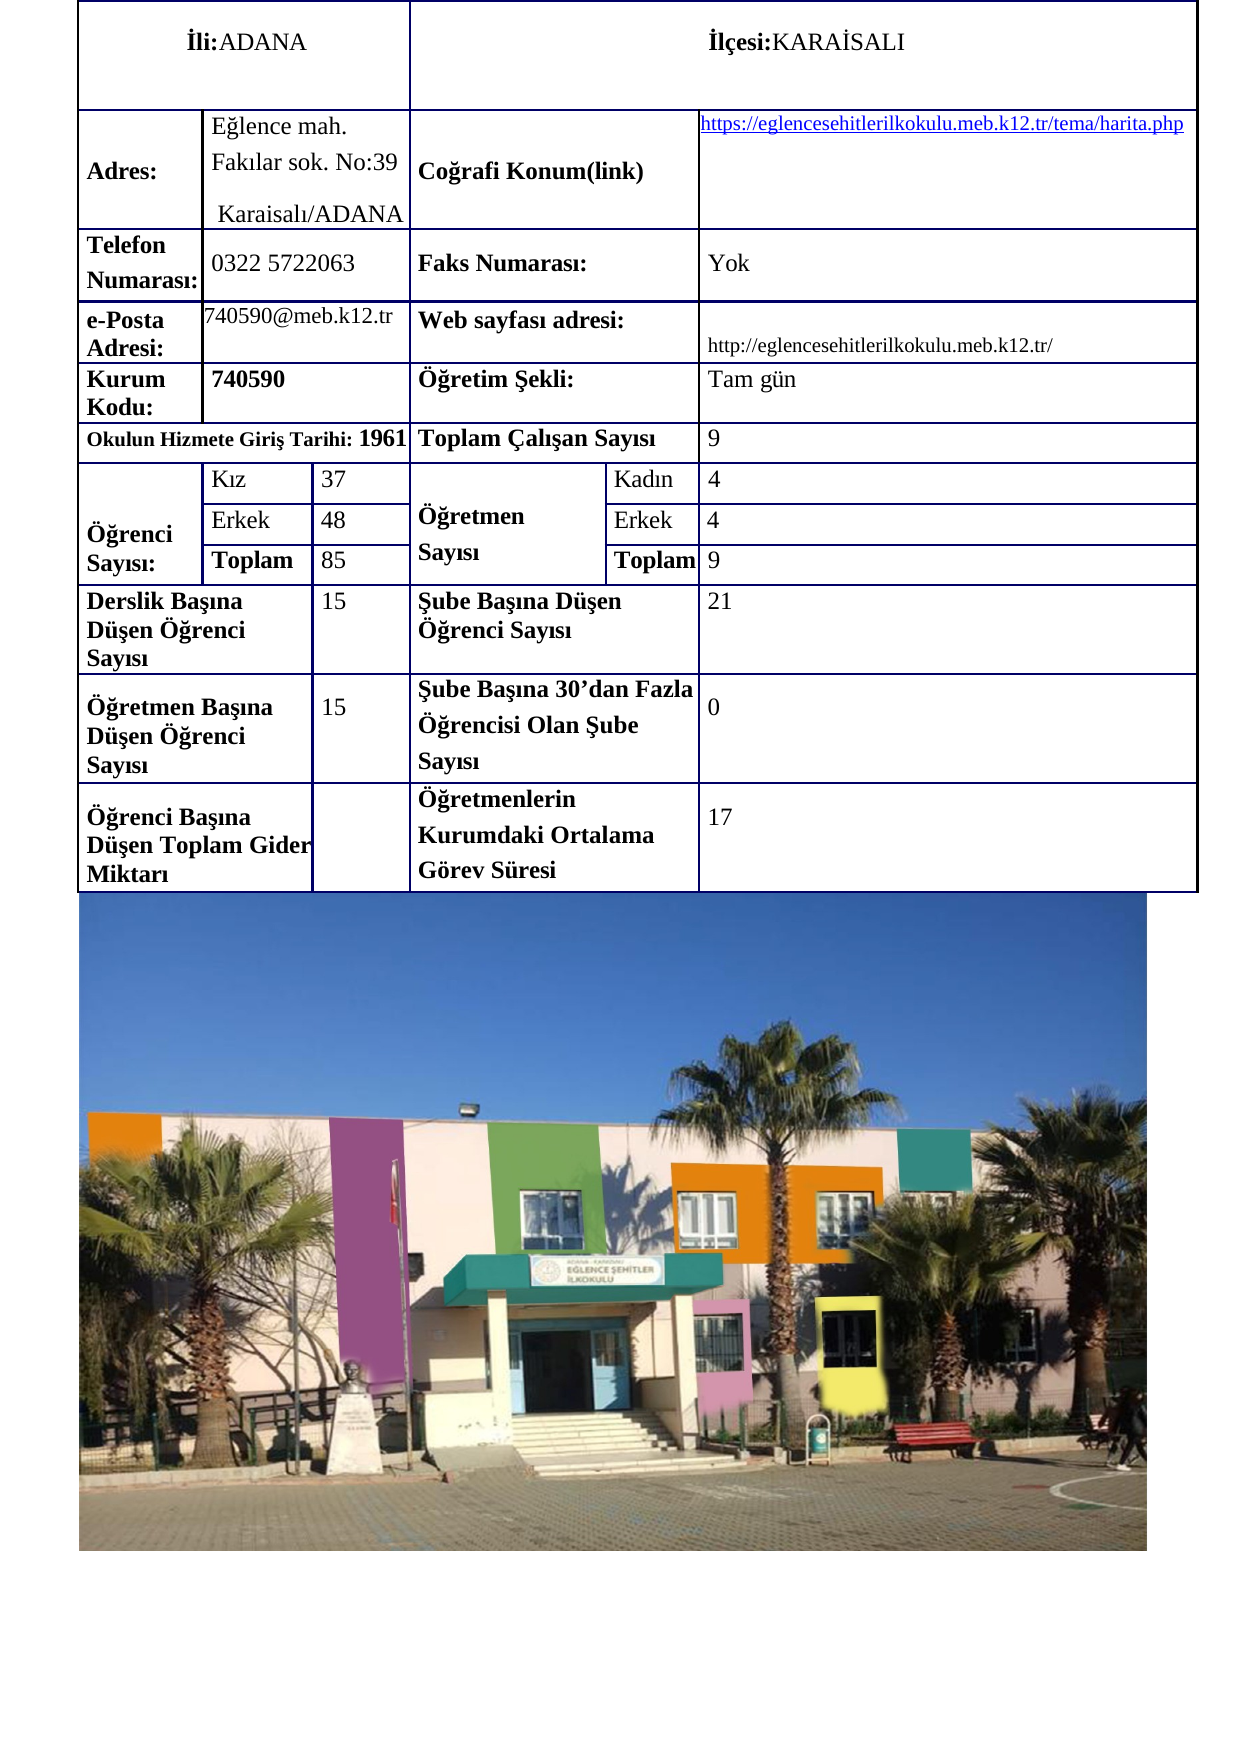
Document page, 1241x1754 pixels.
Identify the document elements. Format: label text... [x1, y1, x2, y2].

table_cell 21 [700, 586, 1196, 672]
table_cell 15 [314, 586, 409, 672]
table_cell Kız [204, 464, 311, 503]
table_cell 0 [700, 675, 1196, 782]
table_cell http://eglencesehitlerilkokulu.meb.k12.tr/ [700, 303, 1196, 362]
table_cell Erkek [204, 505, 311, 544]
table_cell https://eglencesehitlerilkokulu.meb.k12.tr/tema/harita.php [700, 111, 1196, 228]
table_cell 9 [700, 546, 1196, 584]
table_cell Okulun Hizmete Giriş Tarihi: 1961 [79, 424, 409, 462]
picture [79, 893, 1148, 1551]
table_cell Kurum Kodu: [79, 364, 201, 422]
table_cell Öğretmen Başına Düşen Öğrenci Sayısı [79, 675, 311, 782]
table_cell Telefon Numarası: [79, 230, 201, 300]
table_header İli:ADANA [79, 2, 409, 109]
table_cell Öğrenci Başına Düşen Toplam Gider Miktarı [79, 784, 311, 891]
table_cell 17 [700, 784, 1196, 891]
table_cell Toplam Çalışan Sayısı [411, 424, 698, 462]
table_cell 740590 [204, 364, 409, 422]
table_cell Tam gün [700, 364, 1196, 422]
table_cell Toplam [204, 546, 311, 584]
table_cell Web sayfası adresi: [411, 303, 698, 362]
table_cell e-Posta Adresi: [79, 303, 201, 362]
table_cell 4 [700, 464, 1196, 503]
table_cell Eğlence mah. Fakılar sok. No:39 Karaisalı/ADANA [204, 111, 409, 228]
table_cell Öğretmen Sayısı [411, 464, 605, 584]
table_cell 37 [314, 464, 409, 503]
table_cell [314, 784, 409, 891]
table_cell 0322 5722063 [204, 230, 409, 300]
table_cell Şube Başına Düşen Öğrenci Sayısı [411, 586, 698, 672]
table_cell Coğrafi Konum(link) [411, 111, 698, 228]
table_cell Toplam [607, 546, 698, 584]
table_cell Adres: [79, 111, 201, 228]
table_cell 85 [314, 546, 409, 584]
table_cell Faks Numarası: [411, 230, 698, 300]
table_cell Öğretim Şekli: [411, 364, 698, 422]
table_cell 15 [314, 675, 409, 782]
table_cell Öğrenci Sayısı: [79, 464, 201, 584]
table_cell 48 [314, 505, 409, 544]
table_cell Şube Başına 30’dan Fazla Öğrencisi Olan Şube Sayısı [411, 675, 698, 782]
table_cell Öğretmenlerin Kurumdaki Ortalama Görev Süresi [411, 784, 698, 891]
table_cell Kadın [607, 464, 698, 503]
table_cell Derslik Başına Düşen Öğrenci Sayısı [79, 586, 311, 672]
table_cell Erkek [607, 505, 698, 544]
table_header İlçesi:KARAİSALI [411, 2, 1196, 109]
table_cell Yok [700, 230, 1196, 300]
table_cell 9 [700, 424, 1196, 462]
table_cell 4 [700, 505, 1196, 544]
table_cell 740590@meb.k12.tr [204, 303, 409, 362]
